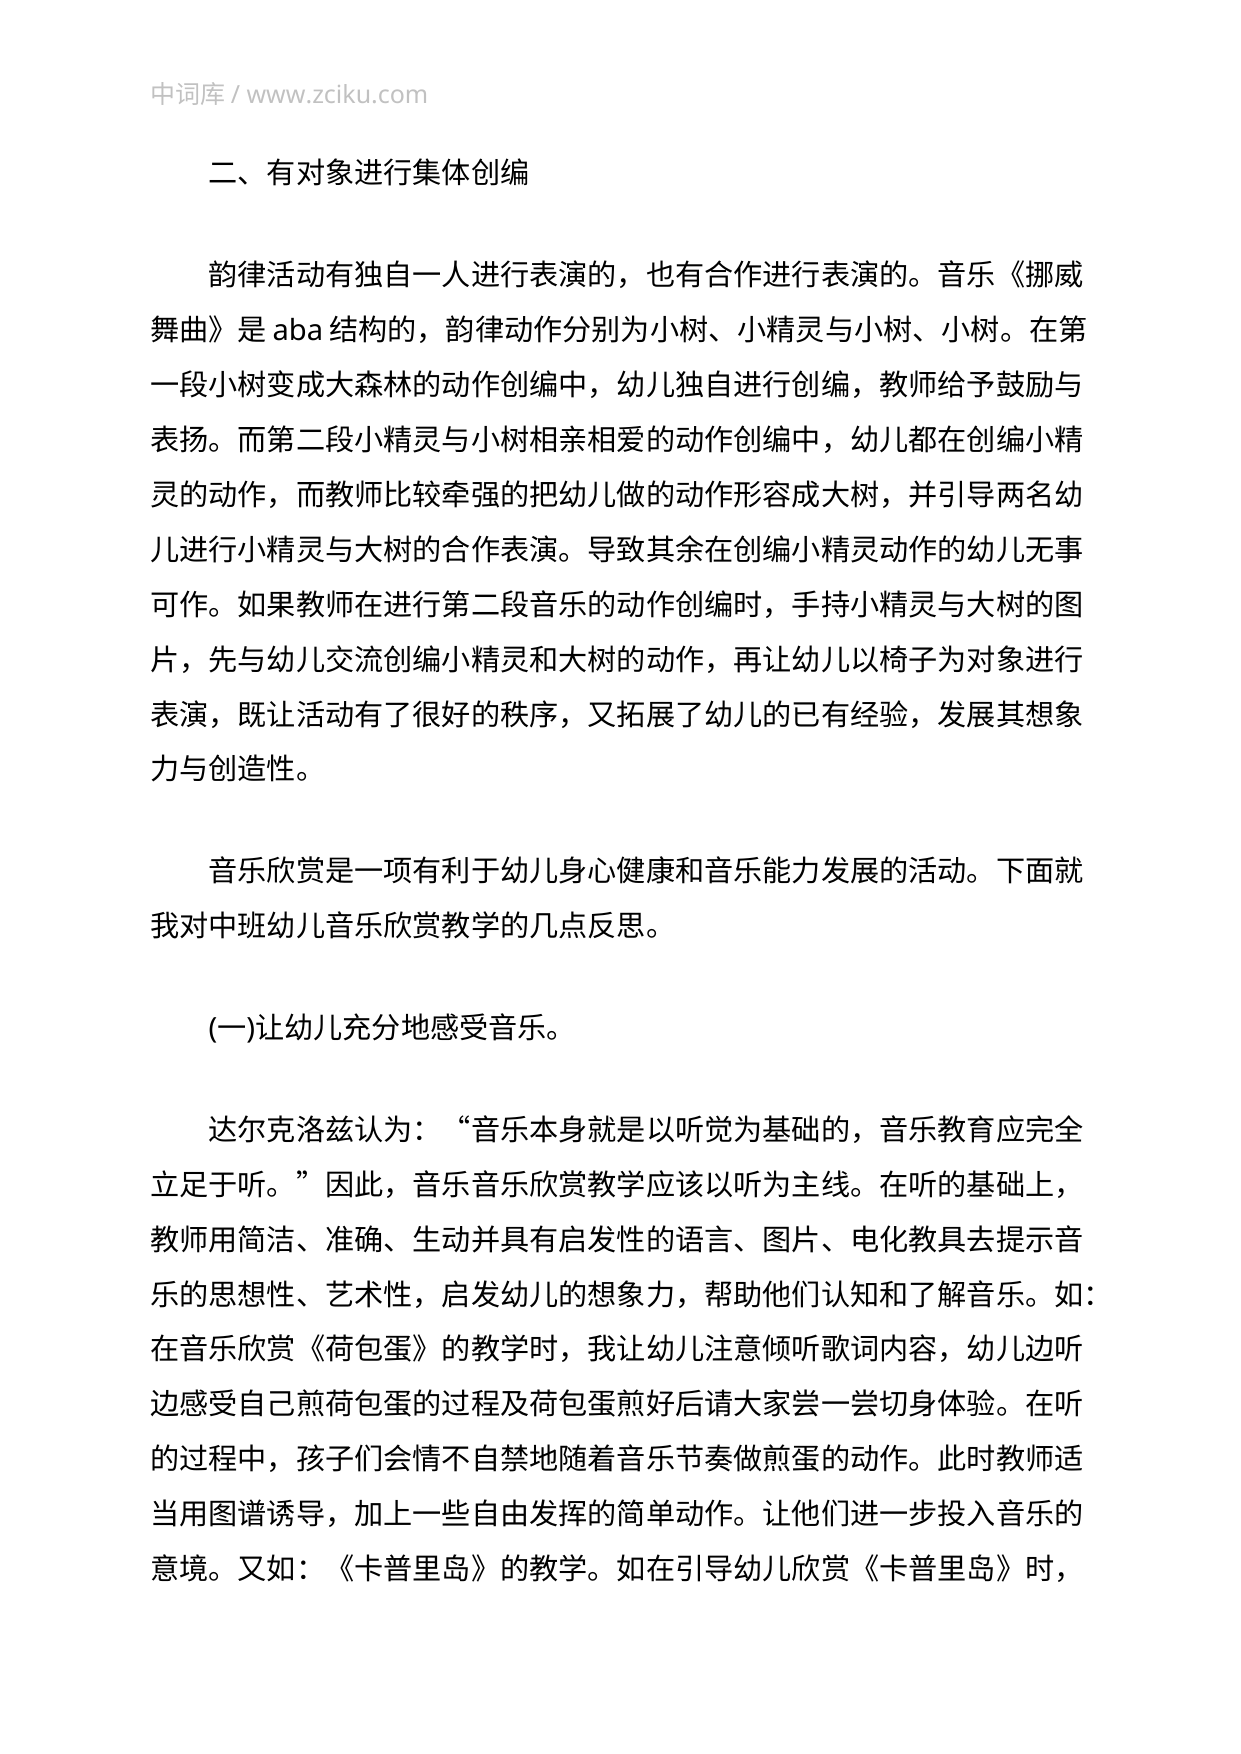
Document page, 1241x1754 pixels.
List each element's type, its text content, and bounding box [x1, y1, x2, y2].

text 音乐欣赏是一项有利于幼儿身心健康和音乐能力发展的活动。下面就我对中班幼儿音乐欣赏教学的几点反思。 [150, 848, 1090, 945]
text (一)让幼儿充分地感受音乐。 [150, 1004, 1090, 1047]
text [150, 1106, 1090, 1588]
text 韵律活动有独自一人进行表演的，也有合作进行表演的。音乐《挪威舞曲》是aba结构的，韵律动作分别为小树、小精灵与小树、小树。在第一段小树变成大森林的动作创编中，幼儿独自进行创编，教师给予鼓励与表扬。而第二段小精灵与小树相亲相爱的动作创编中，幼儿都在创编小精灵的动作，而教师比较牵强的把幼儿做的动作形容成大树，并引导两名幼儿进行小精灵与大树的合作表演。导致其余在创编小精灵动作的幼儿无事可作。如果教师在进行第二段音乐的动作创编时，手持小精灵与大树的图片，先与幼儿交流创编小精灵和大树的动作，再让幼儿以椅子为对象进行表演，既让活动有了很好的秩序，又拓展了幼儿的已有经验，发展其想象力与创造性。 [150, 252, 1090, 788]
text 二、有对象进行集体创编 [150, 150, 1090, 192]
